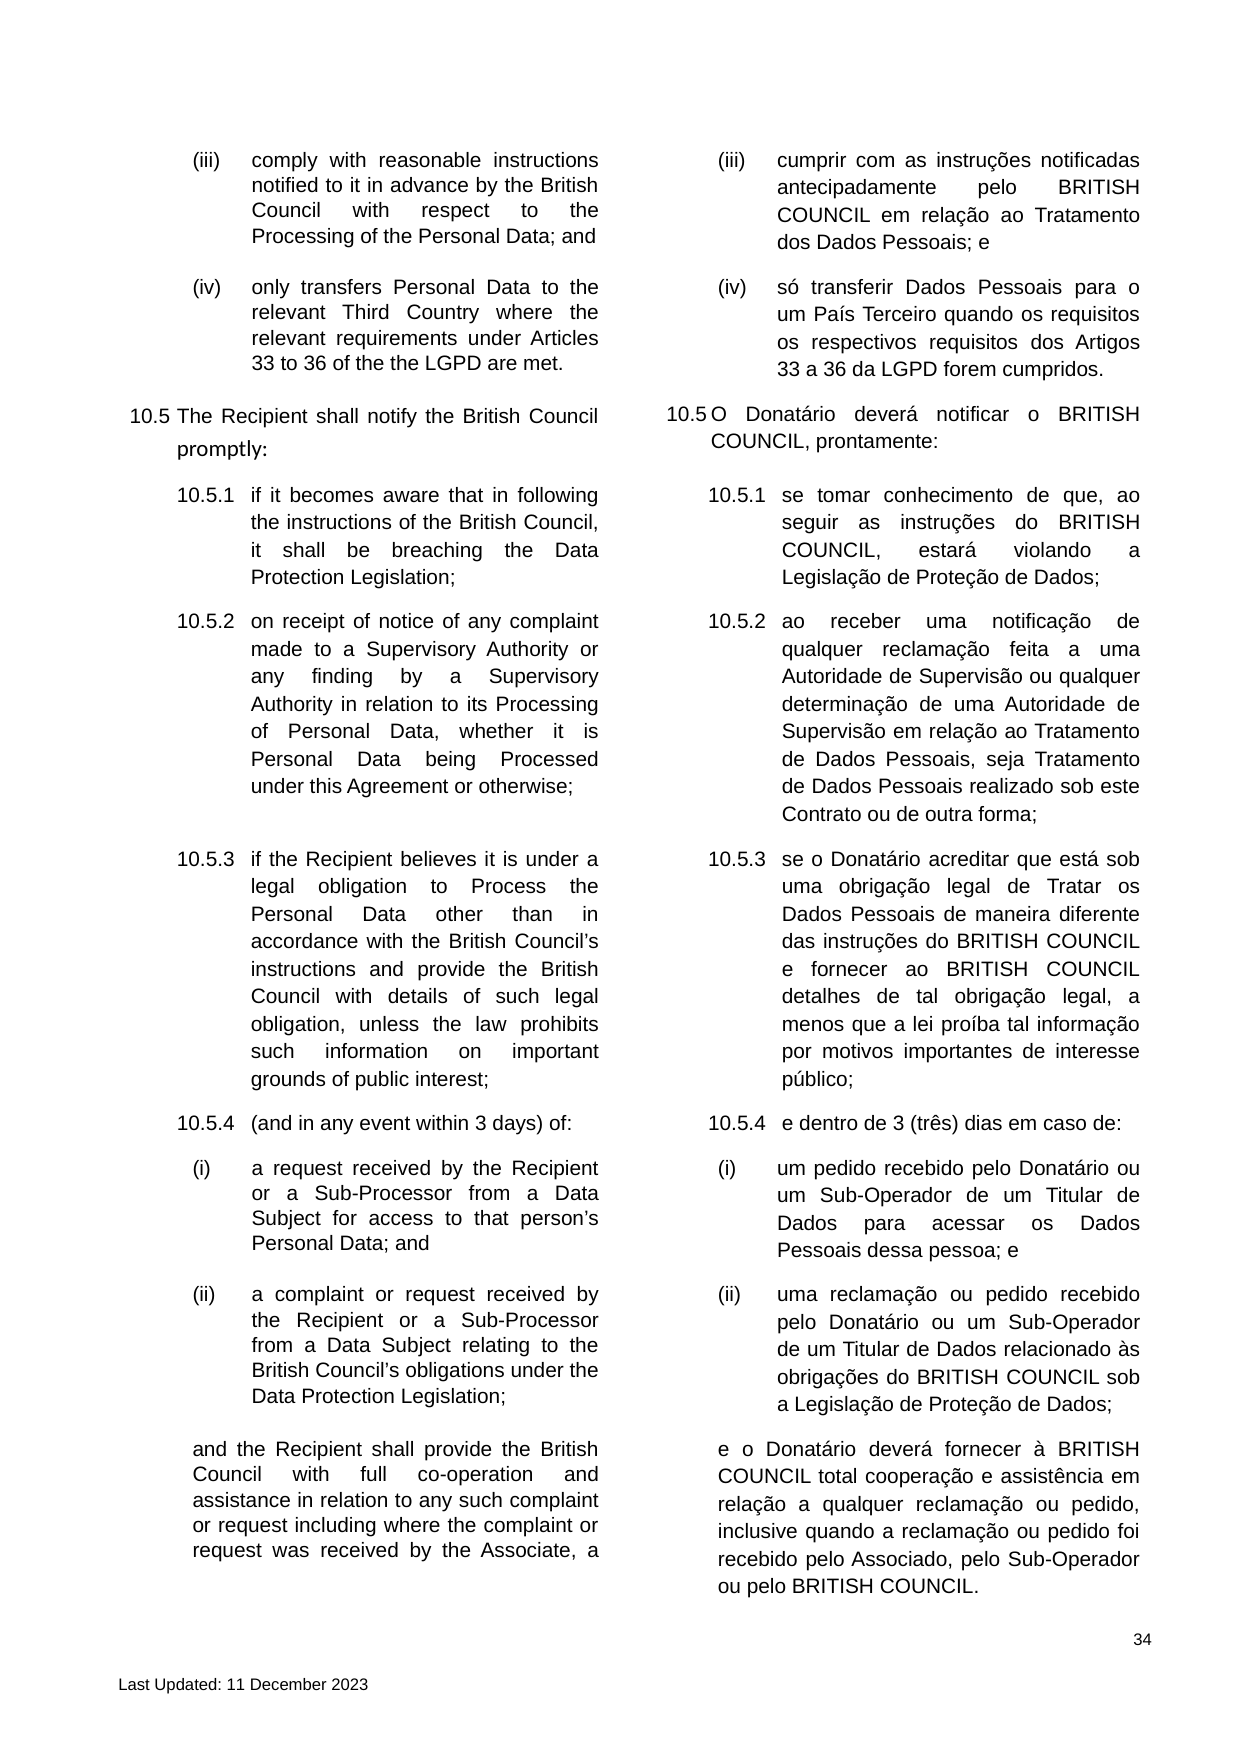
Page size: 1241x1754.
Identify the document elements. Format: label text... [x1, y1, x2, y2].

table_cell comply with reasonable instructions notified to it in advance by the British Council with respect to the Processing of the Personal Data; and [118, 148, 634, 275]
table_cell a request received by the Recipient or a Sub-Processor from a Data Subject for access to that person’s Personal Data; and [118, 1155, 634, 1282]
table_cell e dentro de 3 (três) dias em caso de: [635, 1111, 1152, 1155]
table_cell um pedido recebido pelo Donatário ou um Sub-Operador de um Titular de Dados para acessar os Dados Pessoais dessa pessoa; e [635, 1155, 1152, 1282]
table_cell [635, 1437, 1152, 1598]
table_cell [118, 1437, 634, 1598]
table_cell a complaint or request received by the Recipient or a Sub-Processor from a Data Subject relating to the British Council’s obligations under the Data Protection Legislation; [118, 1282, 634, 1437]
table_cell on receipt of notice of any complaint made to a Supervisory Authority or any finding by a Supervisory Authority in relation to its Processing of Personal Data, whether it is Personal Data being Processed under this Agreement or otherwise; [118, 609, 634, 846]
table_cell cumprir com as instruções notificadas antecipadamente pelo BRITISH COUNCIL em relação ao Tratamento dos Dados Pessoais; e [635, 148, 1152, 275]
table_cell uma reclamação ou pedido recebido pelo Donatário ou um Sub-Operador de um Titular de Dados relacionado às obrigações do BRITISH COUNCIL sob a Legislação de Proteção de Dados; [635, 1282, 1152, 1437]
table_cell only transfers Personal Data to the relevant Third Country where the relevant requirements under Articles 33 to 36 of the the LGPD are met. [118, 275, 634, 402]
table_cell if it becomes aware that in following the instructions of the British Council, it shall be breaching the Data Protection Legislation; [118, 483, 634, 609]
table_cell if the Recipient believes it is under a legal obligation to Process the Personal Data other than in accordance with the British Council’s instructions and provide the British Council with details of such legal obligation, unless the law prohibits such information on important grounds of public interest; [118, 846, 634, 1111]
table_cell O Donatário deverá notificar o BRITISH COUNCIL, prontamente: [635, 402, 1152, 482]
table_cell (and in any event within 3 days) of: [118, 1111, 634, 1155]
table_cell ao receber uma notificação de qualquer reclamação feita a uma Autoridade de Supervisão ou qualquer determinação de uma Autoridade de Supervisão em relação ao Tratamento de Dados Pessoais, seja Tratamento de Dados Pessoais realizado sob este Contrato ou de outra forma; [635, 609, 1152, 846]
table_cell só transferir Dados Pessoais para o um País Terceiro quando os requisitos os respectivos requisitos dos Artigos 33 a 36 da LGPD forem cumpridos. [635, 275, 1152, 402]
table_cell se o Donatário acreditar que está sob uma obrigação legal de Tratar os Dados Pessoais de maneira diferente das instruções do BRITISH COUNCIL e fornecer ao BRITISH COUNCIL detalhes de tal obrigação legal, a menos que a lei proíba tal informação por motivos importantes de interesse público; [635, 846, 1152, 1111]
table_cell se tomar conhecimento de que, ao seguir as instruções do BRITISH COUNCIL, estará violando a Legislação de Proteção de Dados; [635, 483, 1152, 609]
table_cell The Recipient shall notify the British Council promptly: [118, 402, 634, 482]
